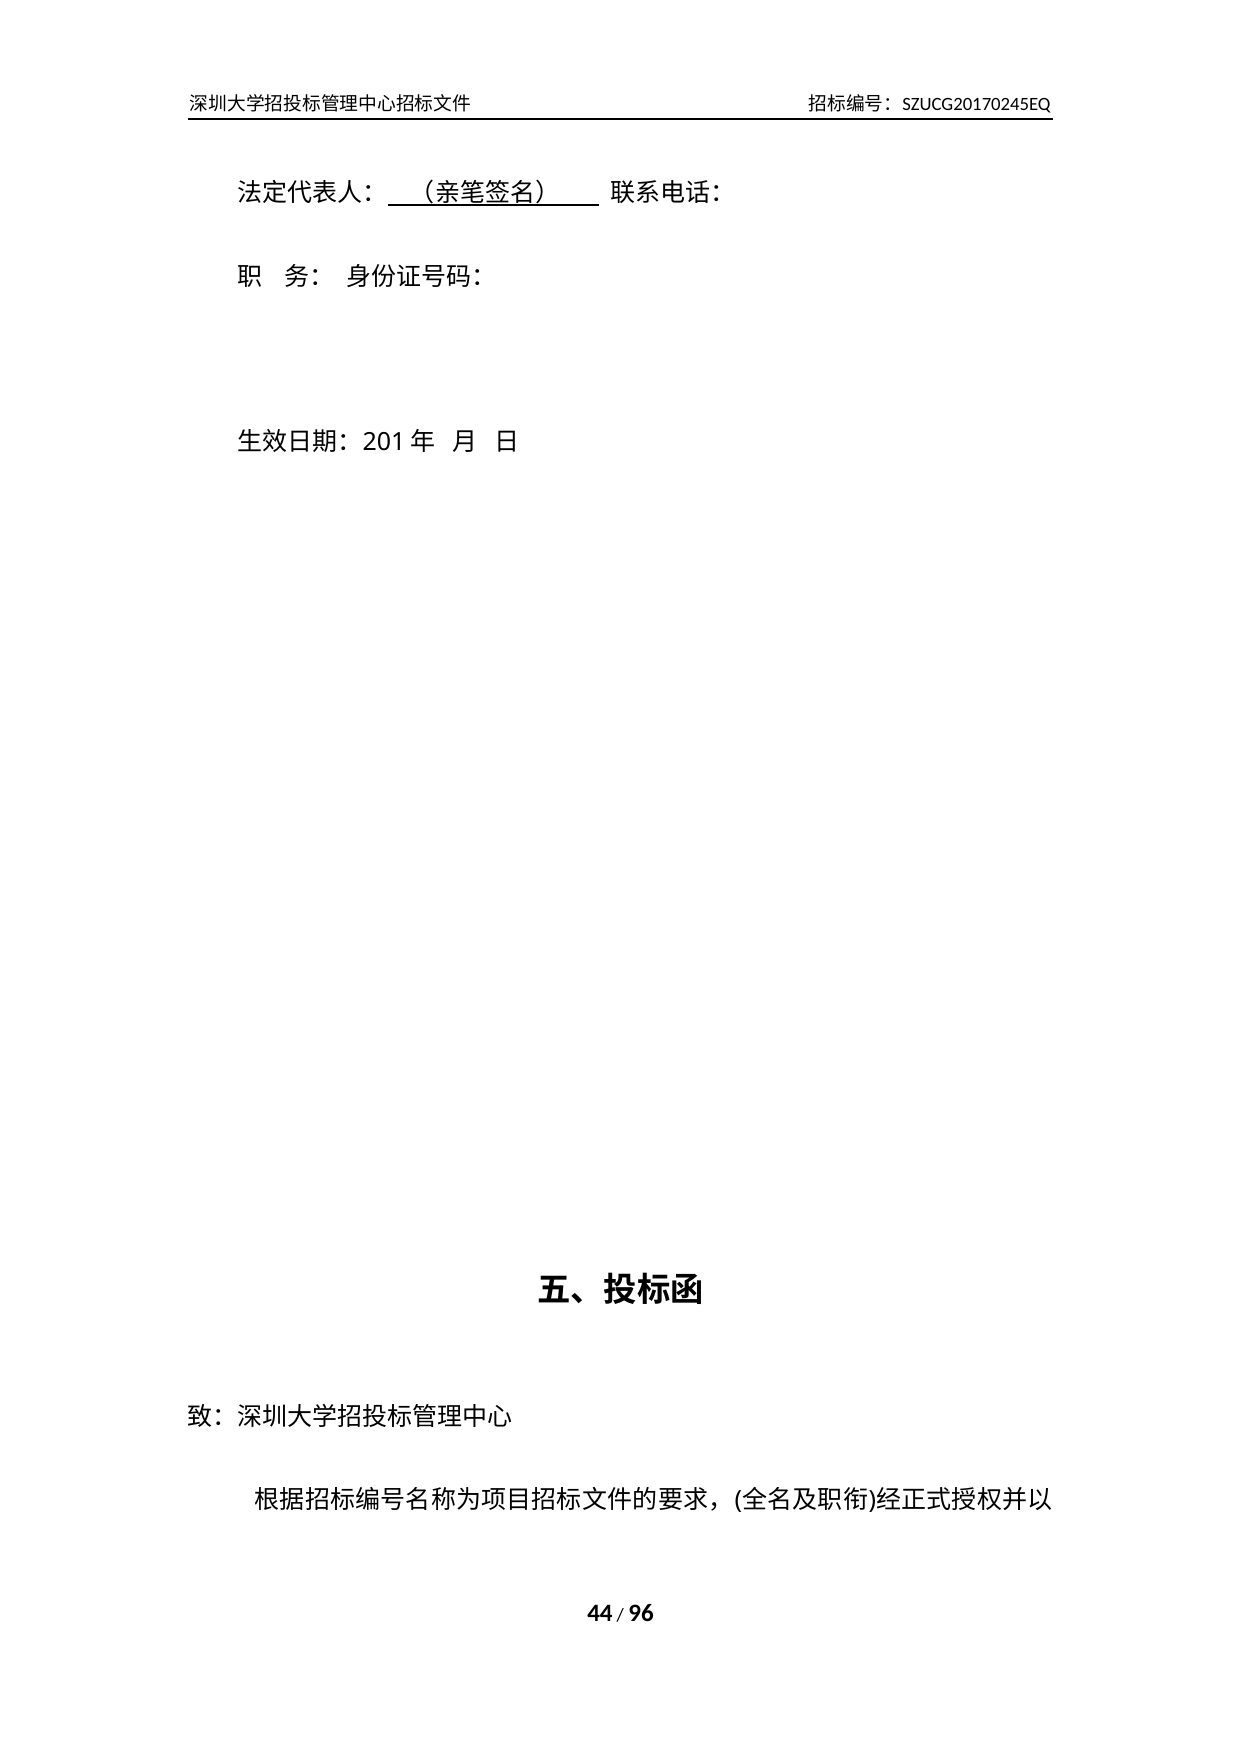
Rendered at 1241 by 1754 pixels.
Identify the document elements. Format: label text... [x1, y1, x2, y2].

subtitle 五、投标函 [187, 1255, 1053, 1320]
text 职 务： 身份证号码： [187, 242, 1053, 307]
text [202, 1465, 1053, 1530]
text 致：深圳大学招投标管理中心 [187, 1382, 1053, 1447]
text 法定代表人： （亲笔签名） 联系电话： [187, 158, 1053, 223]
text 生效日期：201年 月 日 [187, 407, 1053, 472]
